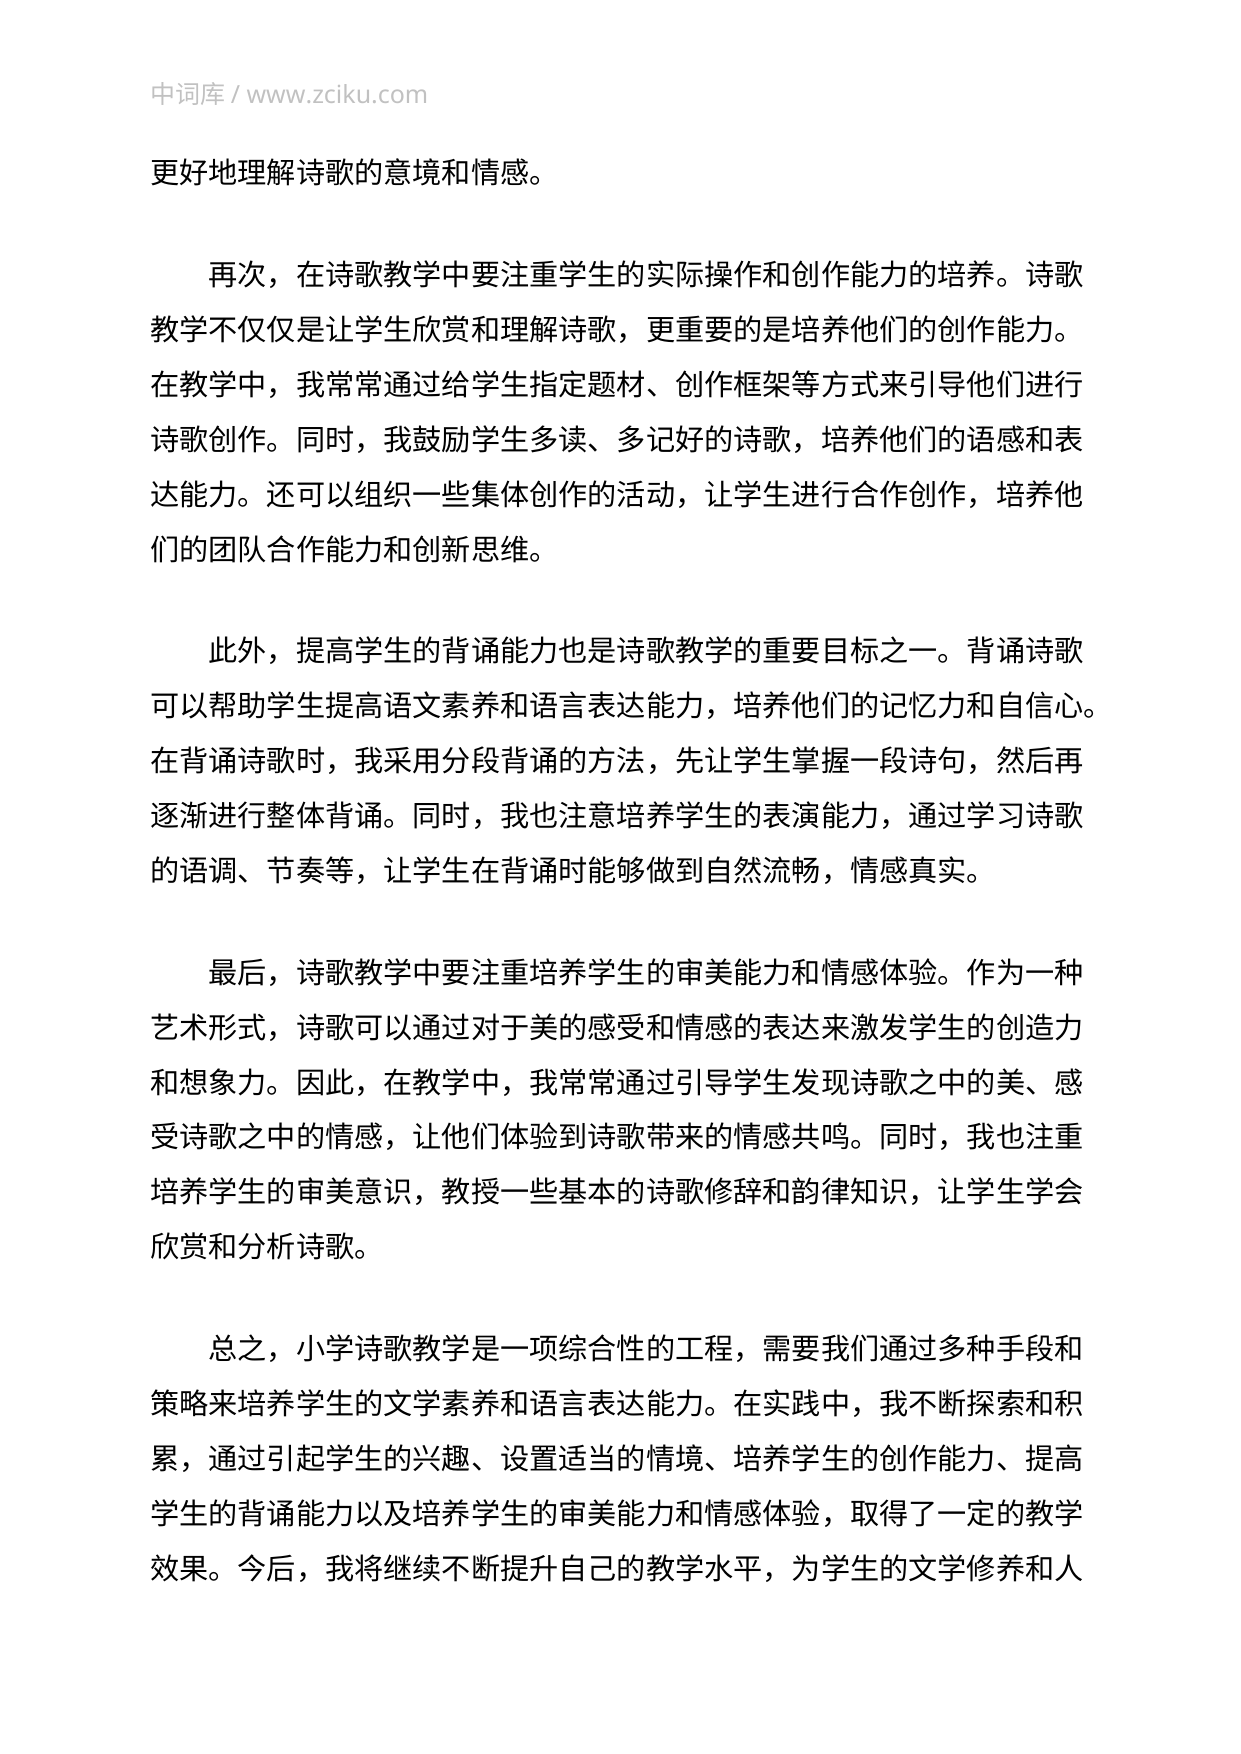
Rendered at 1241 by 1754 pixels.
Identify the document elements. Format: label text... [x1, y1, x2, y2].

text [150, 150, 1090, 192]
text 再次，在诗歌教学中要注重学生的实际操作和创作能力的培养。诗歌教学不仅仅是让学生欣赏和理解诗歌，更重要的是培养他们的创作能力。在教学中，我常常通过给学生指定题材、创作框架等方式来引导他们进行诗歌创作。同时，我鼓励学生多读、多记好的诗歌，培养他们的语感和表达能力。还可以组织一些集体创作的活动，让学生进行合作创作，培养他们的团队合作能力和创新思维。 [150, 252, 1090, 568]
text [150, 1326, 1090, 1587]
text 此外，提高学生的背诵能力也是诗歌教学的重要目标之一。背诵诗歌可以帮助学生提高语文素养和语言表达能力，培养他们的记忆力和自信心。在背诵诗歌时，我采用分段背诵的方法，先让学生掌握一段诗句，然后再逐渐进行整体背诵。同时，我也注意培养学生的表演能力，通过学习诗歌的语调、节奏等，让学生在背诵时能够做到自然流畅，情感真实。 [150, 628, 1090, 890]
text 最后，诗歌教学中要注重培养学生的审美能力和情感体验。作为一种艺术形式，诗歌可以通过对于美的感受和情感的表达来激发学生的创造力和想象力。因此，在教学中，我常常通过引导学生发现诗歌之中的美、感受诗歌之中的情感，让他们体验到诗歌带来的情感共鸣。同时，我也注重培养学生的审美意识，教授一些基本的诗歌修辞和韵律知识，让学生学会欣赏和分析诗歌。 [150, 949, 1090, 1266]
